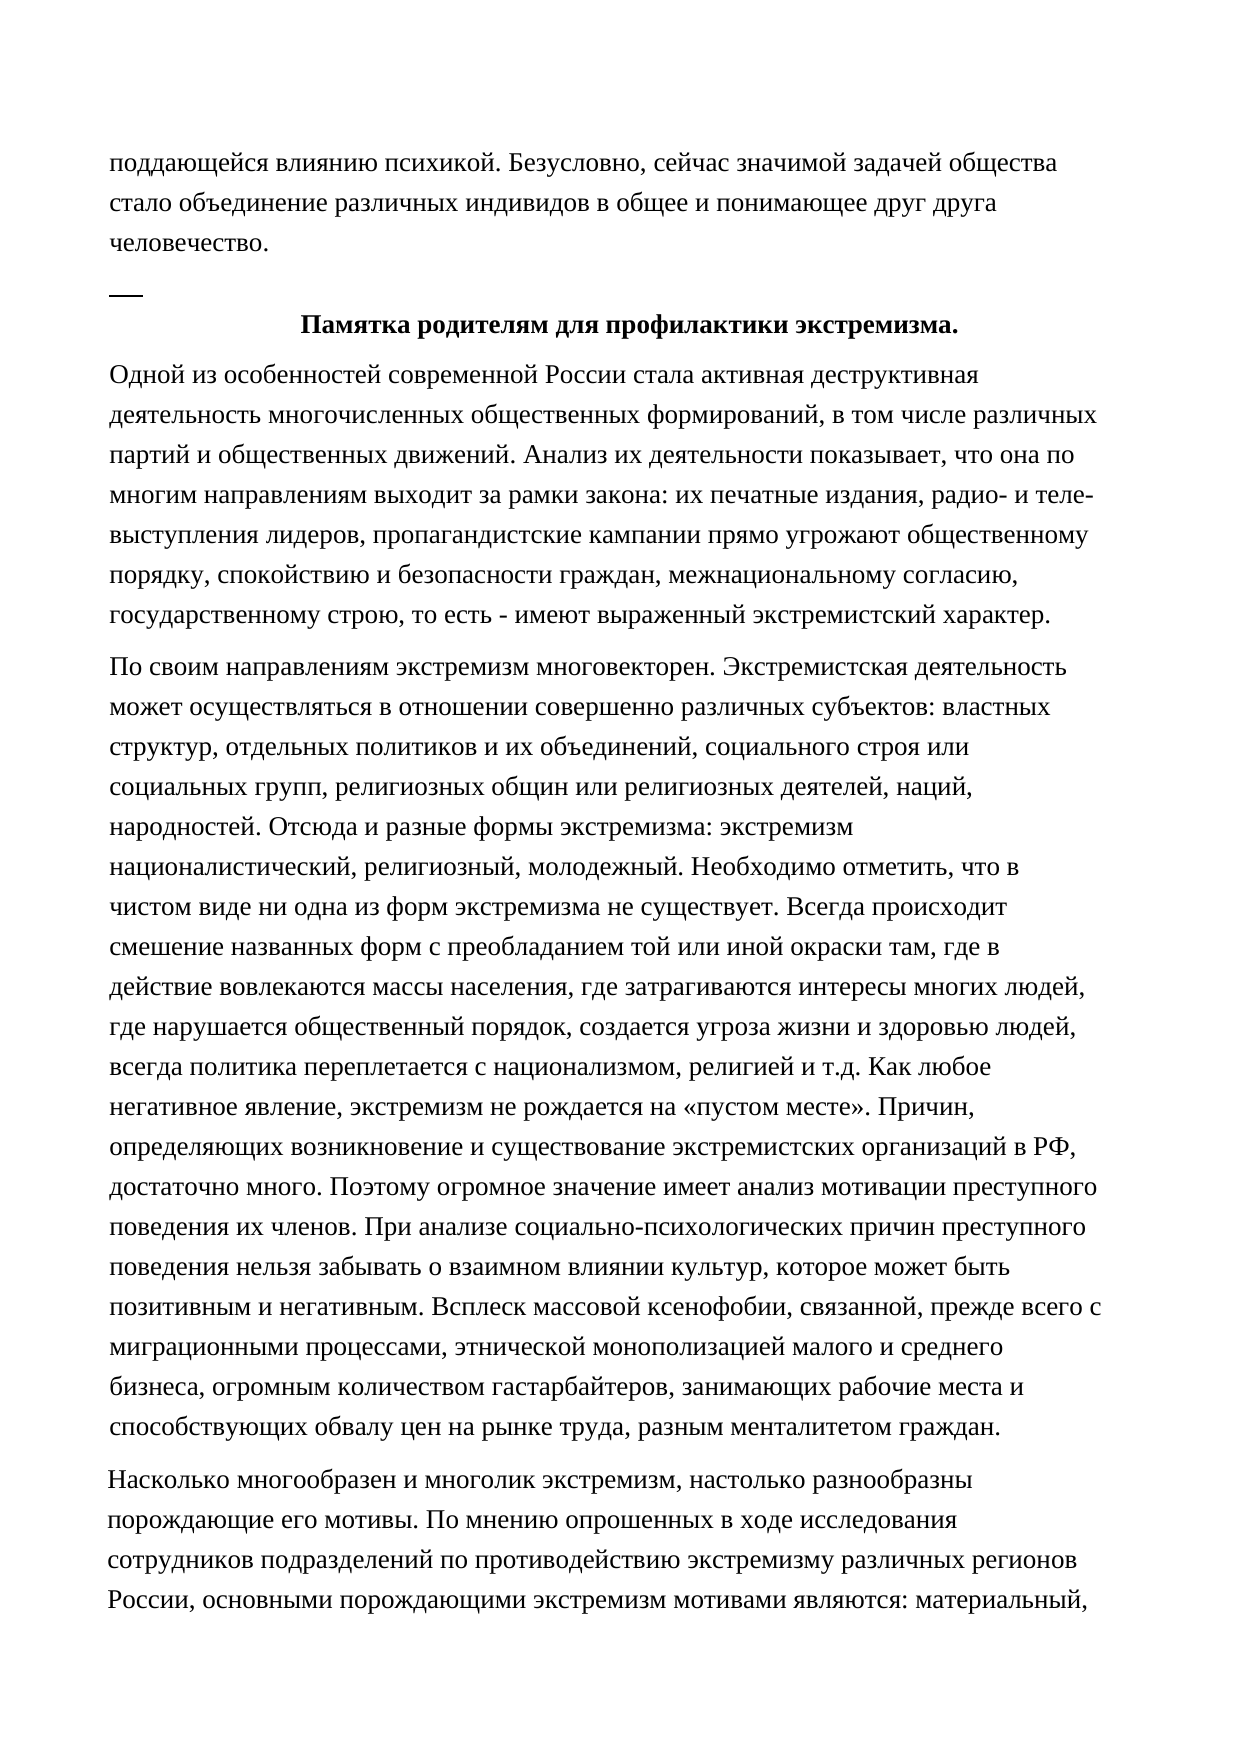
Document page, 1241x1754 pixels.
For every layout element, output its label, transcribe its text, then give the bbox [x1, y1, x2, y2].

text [107, 1456, 1102, 1616]
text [109, 139, 1107, 259]
text Памятка родителям для профилактики экстремизма. [124, 311, 1136, 338]
text По своим направлениям экстремизм многовекторен. Экстремистская деятельность может осуществляться в отношении совершенно различных субъектов: властных структур, отдельных политиков и их объединений, социального строя или социальных групп, религиозных общин или религиозных деятелей, наций, народностей. Отсюда и разные формы экстремизма: экстремизм националистический, религиозный, молодежный. Необходимо отметить, что в чистом виде ни одна из форм экстремизма не существует. Всегда происходит смешение названных форм с преобладанием той или иной окраски там, где в действие вовлекаются массы населения, где затрагиваются интересы многих людей, где нарушается общественный порядок, создается угроза жизни и здоровью людей, всегда политика переплетается с национализмом, религией и т.д. Как любое негативное явление, экстремизм не рождается на «пустом месте». Причин, определяющих возникновение и существование экстремистских организаций в РФ, достаточно много. Поэтому огромное значение имеет анализ мотивации преступного поведения их членов. При анализе социально-психологических причин преступного поведения нельзя забывать о взаимном влиянии культур, которое может быть позитивным и негативным. Всплеск массовой ксенофобии, связанной, прежде всего с миграционными процессами, этнической монополизацией малого и среднего бизнеса, огромным количеством гастарбайтеров, занимающих рабочие места и способствующих обвалу цен на рынке труда, разным менталитетом граждан. [109, 643, 1104, 1443]
text Одной из особенностей современной России стала активная деструктивная деятельность многочисленных общественных формирований, в том числе различных партий и общественных движений. Анализ их деятельности показывает, что она по многим направлениям выходит за рамки закона: их печатные издания, радио- и теле-выступления лидеров, пропагандистские кампании прямо угрожают общественному порядку, спокойствию и безопасности граждан, межнациональному согласию, государственному строю, то есть - имеют выраженный экстремистский характер. [109, 351, 1104, 631]
